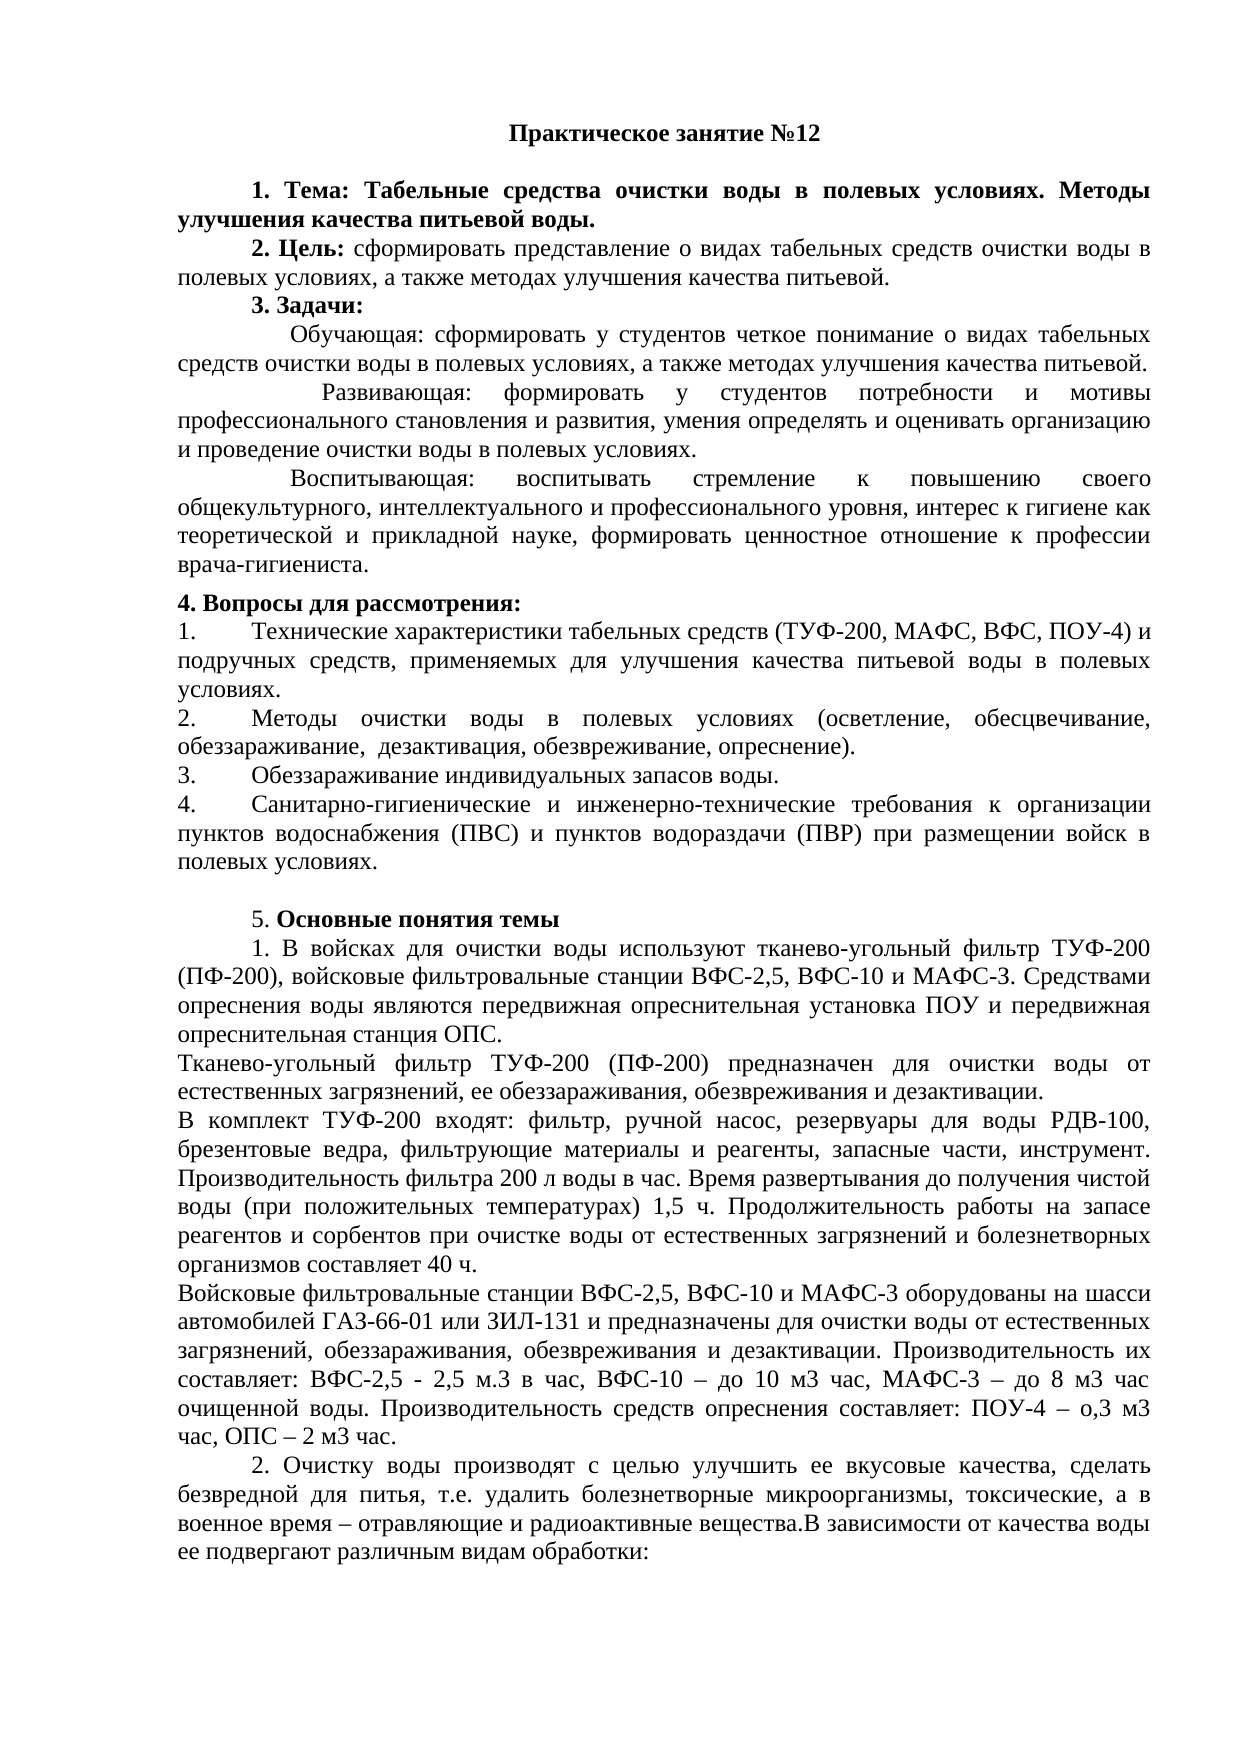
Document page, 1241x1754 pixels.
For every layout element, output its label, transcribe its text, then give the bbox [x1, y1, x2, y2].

text 4. Вопросы для рассмотрения: [177, 588, 1152, 616]
text Войсковые фильтровальные станции ВФС-2,5, ВФС-10 и МАФС-3 оборудованы на шасси автомобилей ГАЗ-66-01 или ЗИЛ-131 и предназначены для очистки воды от естественных загрязнений, обеззараживания, обезвреживания и дезактивации. Производительность их составляет: ВФС-2,5 - 2,5 м.3 в час, ВФС-10 – до 10 м3 час, МАФС-3 – до 8 м3 час очищенной воды. Производительность средств опреснения составляет: ПОУ-4 – о,3 м3 час, ОПС – 2 м3 час. [177, 1278, 1152, 1450]
text 1. Технические характеристики табельных средств (ТУФ-200, МАФС, ВФС, ПОУ-4) и подручных средств, применяемых для улучшения качества питьевой воды в полевых условиях. [177, 616, 1152, 703]
text 5. Основные понятия темы [251, 904, 1152, 933]
text 2. Методы очистки воды в полевых условиях (осветление, обесцвечивание, обеззараживание, дезактивация, обезвреживание, опреснение). [177, 703, 1152, 760]
text Обучающая: сформировать у студентов четкое понимание о видах табельных средств очистки воды в полевых условиях, а также методах улучшения качества питьевой. [177, 319, 1152, 377]
text 4. Санитарно-гигиенические и инженерно-технические требования к организации пунктов водоснабжения (ПВС) и пунктов водораздачи (ПВР) при размещении войск в полевых условиях. [177, 789, 1152, 875]
text 3. Обеззараживание индивидуальных запасов воды. [177, 760, 1152, 789]
text 2. Очистку воды производят с целью улучшить ее вкусовые качества, сделать безвредной для питья, т.е. удалить болезнетворные микроорганизмы, токсические, а в военное время – отравляющие и радиоактивные вещества.В зависимости от качества воды ее подвергают различным видам обработки: [177, 1450, 1152, 1565]
text Воспитывающая: воспитывать стремление к повышению своего общекультурного, интеллектуального и профессионального уровня, интерес к гигиене как теоретической и прикладной науке, формировать ценностное отношение к профессии врача-гигиениста. [177, 463, 1152, 578]
text 3. Задачи: [177, 291, 1152, 319]
text 1. Тема: Табельные средства очистки воды в полевых условиях. Методы улучшения качества питьевой воды. [177, 176, 1152, 233]
text Практическое занятие №12 [177, 118, 1152, 147]
text В комплект ТУФ-200 входят: фильтр, ручной насос, резервуары для воды РДВ-100, брезентовые ведра, фильтрующие материалы и реагенты, запасные части, инструмент. Производительность фильтра 200 л воды в час. Время развертывания до получения чистой воды (при положительных температурах) 1,5 ч. Продолжительность работы на запасе реагентов и сорбентов при очистке воды от естественных загрязнений и болезнетворных организмов составляет 40 ч. [177, 1105, 1152, 1278]
text 2. Цель: сформировать представление о видах табельных средств очистки воды в полевых условиях, а также методах улучшения качества питьевой. [177, 233, 1152, 291]
text Тканево-угольный фильтр ТУФ-200 (ПФ-200) предназначен для очистки воды от естественных загрязнений, ее обеззараживания, обезвреживания и дезактивации. [177, 1048, 1152, 1105]
text 1. В войсках для очистки воды используют тканево-угольный фильтр ТУФ-200 (ПФ-200), войсковые фильтровальные станции ВФС-2,5, ВФС-10 и МАФС-З. Средствами опреснения воды являются передвижная опреснительная установка ПОУ и передвижная опреснительная станция ОПС. [177, 933, 1152, 1048]
text Развивающая: формировать у студентов потребности и мотивы профессионального становления и развития, умения определять и оценивать организацию и проведение очистки воды в полевых условиях. [177, 377, 1152, 463]
